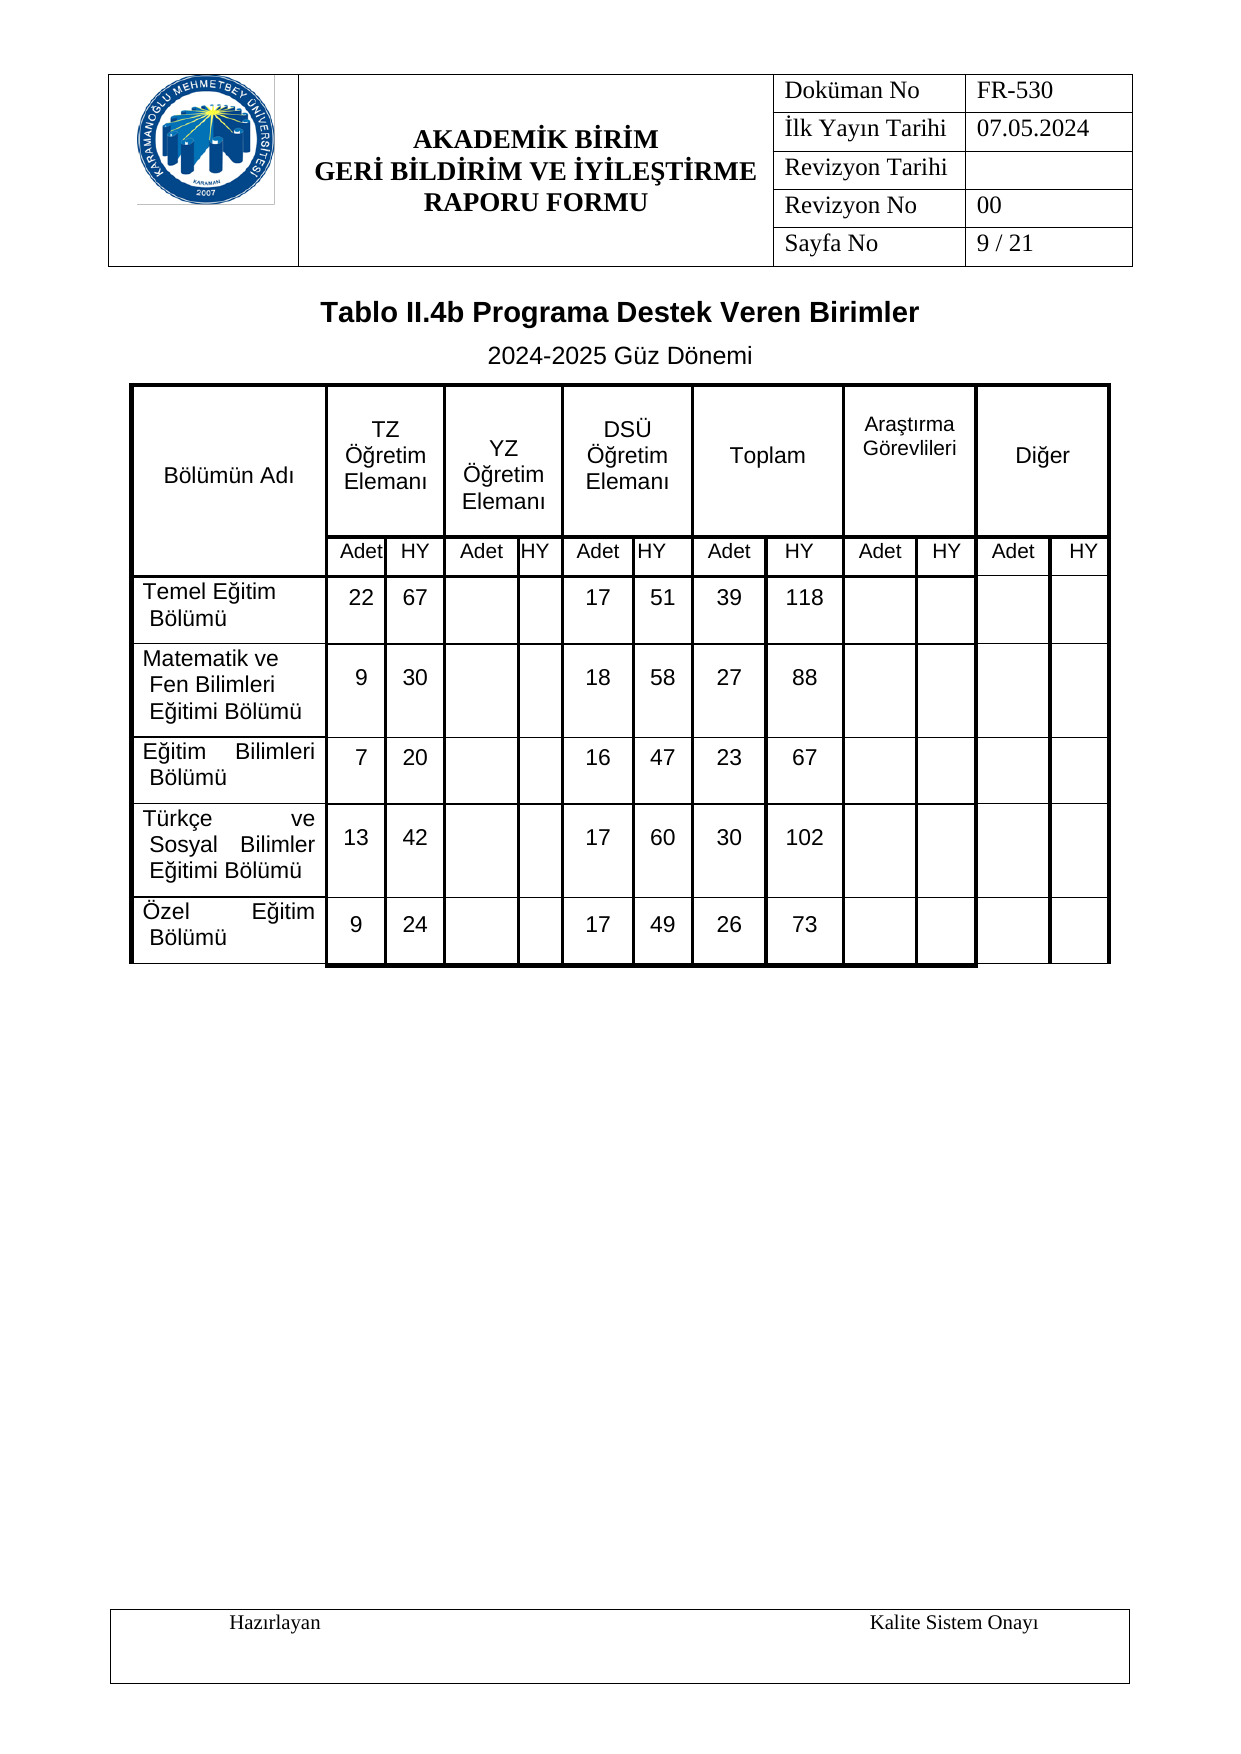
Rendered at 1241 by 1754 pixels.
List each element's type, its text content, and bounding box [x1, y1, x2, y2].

table_cell 67 [387, 578, 443, 643]
table_cell 73 [768, 898, 842, 963]
table_cell HY [1052, 539, 1107, 575]
table_cell [446, 898, 517, 963]
table_cell HY [918, 539, 974, 575]
table_cell 88 [768, 645, 842, 736]
table_cell [520, 645, 561, 736]
table_header Bölümün Adı [134, 387, 325, 575]
table_cell Temel Eğitim Bölümü [134, 578, 325, 643]
table_cell 24 [387, 898, 443, 963]
table_cell 58 [635, 645, 691, 736]
table_cell [978, 738, 1048, 803]
table_header DSÜ Öğretim Elemanı [564, 387, 691, 535]
table_cell Özel Eğitim Bölümü [134, 898, 325, 963]
table_cell 51 [635, 578, 691, 643]
table_cell 9 [328, 645, 384, 736]
table_cell [1052, 898, 1107, 963]
table_cell [520, 738, 561, 803]
table_cell 20 [387, 738, 443, 803]
table_cell [918, 645, 974, 736]
table_cell [918, 805, 974, 896]
table_cell 27 [694, 645, 764, 736]
table_cell 42 [387, 805, 443, 896]
table_cell 23 [694, 738, 764, 803]
table_cell [845, 738, 915, 803]
table_cell Eğitim Bilimleri Bölümü [134, 738, 325, 803]
table_cell [1052, 738, 1107, 803]
table_cell 39 [694, 578, 764, 643]
table_cell 47 [635, 738, 691, 803]
table_cell [845, 805, 915, 896]
table_cell [1052, 644, 1107, 736]
table_cell HY [635, 539, 691, 575]
table_cell [978, 804, 1048, 896]
table_cell [978, 576, 1048, 643]
table_cell Adet [978, 539, 1048, 575]
table_cell 18 [564, 645, 632, 736]
table_cell [1052, 576, 1107, 643]
table_cell 118 [768, 578, 842, 643]
table_cell 30 [387, 645, 443, 736]
table_cell 22 [328, 578, 384, 643]
table_header Araştırma Görevlileri [845, 387, 974, 535]
table_cell 49 [635, 898, 691, 963]
table_cell 102 [768, 805, 842, 896]
table_header TZ Öğretim Elemanı [328, 387, 443, 535]
table_cell 16 [564, 738, 632, 803]
table_cell 30 [694, 805, 764, 896]
table_cell [1052, 804, 1107, 896]
table_cell HY [387, 539, 443, 575]
subtitle Tablo II.4b Programa Destek Veren Birimler [148, 295, 1093, 329]
table_cell Adet [845, 539, 915, 575]
table_cell Adet [328, 539, 384, 575]
table_cell 26 [694, 898, 764, 963]
table_cell [446, 738, 517, 803]
table_cell 9 [328, 898, 384, 963]
table_cell [520, 578, 561, 643]
table_cell Adet [694, 539, 764, 575]
table_cell 7 [328, 738, 384, 803]
table_cell Adet [564, 539, 632, 575]
table_cell Adet [446, 539, 517, 575]
table_cell [446, 578, 517, 643]
picture [136, 75, 275, 205]
table_cell HY [520, 539, 561, 575]
table_cell [446, 645, 517, 736]
table_cell [845, 645, 915, 736]
table_cell 17 [564, 805, 632, 896]
table_cell [918, 738, 974, 803]
table_cell [978, 898, 1048, 963]
table_cell 67 [768, 738, 842, 803]
table_cell [845, 898, 915, 963]
table_header YZ Öğretim Elemanı [446, 387, 561, 535]
table_cell Türkçe ve Sosyal Bilimler Eğitimi Bölümü [134, 804, 325, 896]
table_cell Matematik ve Fen Bilimleri Eğitimi Bölümü [134, 644, 325, 736]
table_cell 60 [635, 805, 691, 896]
table_header Toplam [694, 387, 842, 535]
text 2024-2025 Güz Dönemi [148, 341, 1093, 370]
table_cell [918, 898, 974, 963]
table_cell [520, 805, 561, 896]
table_cell [520, 898, 561, 963]
table_cell 17 [564, 578, 632, 643]
table_cell 17 [564, 898, 632, 963]
table_cell [446, 805, 517, 896]
table_cell 13 [328, 805, 384, 896]
table_cell [845, 578, 915, 643]
table_cell [978, 644, 1048, 736]
table_header Diğer [978, 387, 1107, 535]
table_cell HY [768, 539, 842, 575]
table_cell [918, 578, 974, 643]
